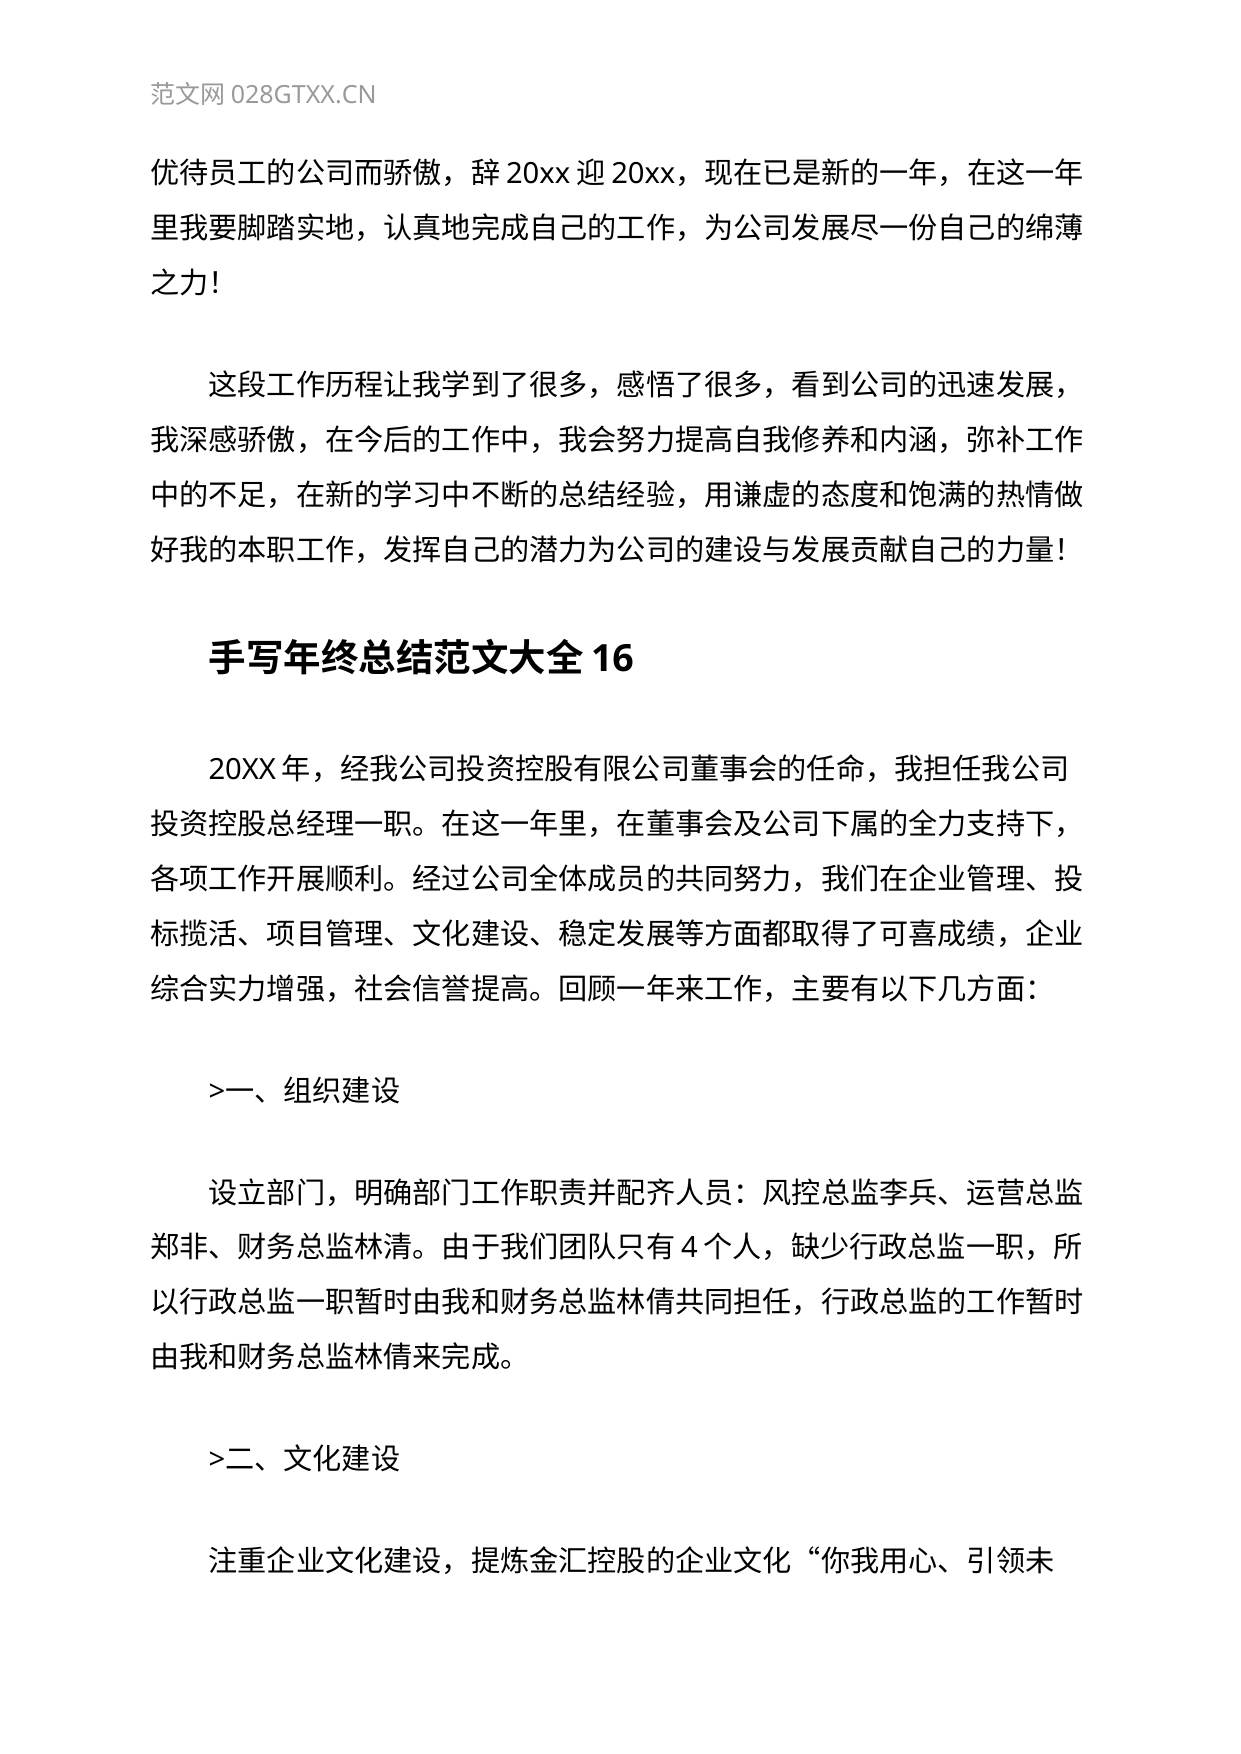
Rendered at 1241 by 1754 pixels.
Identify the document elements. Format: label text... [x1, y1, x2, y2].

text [150, 1538, 1090, 1580]
text >二、文化建设 [150, 1436, 1090, 1478]
text 这段工作历程让我学到了很多，感悟了很多，看到公司的迅速发展，我深感骄傲，在今后的工作中，我会努力提高自我修养和内涵，弥补工作中的不足，在新的学习中不断的总结经验，用谦虚的态度和饱满的热情做好我的本职工作，发挥自己的潜力为公司的建设与发展贡献自己的力量！ [150, 362, 1090, 569]
text 手写年终总结范文大全16 [150, 628, 1090, 683]
text >一、组织建设 [150, 1067, 1090, 1109]
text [150, 150, 1090, 302]
text 设立部门，明确部门工作职责并配齐人员：风控总监李兵、运营总监郑非、财务总监林清。由于我们团队只有4个人，缺少行政总监一职，所以行政总监一职暂时由我和财务总监林倩共同担任，行政总监的工作暂时由我和财务总监林倩来完成。 [150, 1169, 1090, 1376]
text 20XX年，经我公司投资控股有限公司董事会的任命，我担任我公司投资控股总经理一职。在这一年里，在董事会及公司下属的全力支持下，各项工作开展顺利。经过公司全体成员的共同努力，我们在企业管理、投标揽活、项目管理、文化建设、稳定发展等方面都取得了可喜成绩，企业综合实力增强，社会信誉提高。回顾一年来工作，主要有以下几方面： [150, 746, 1090, 1008]
